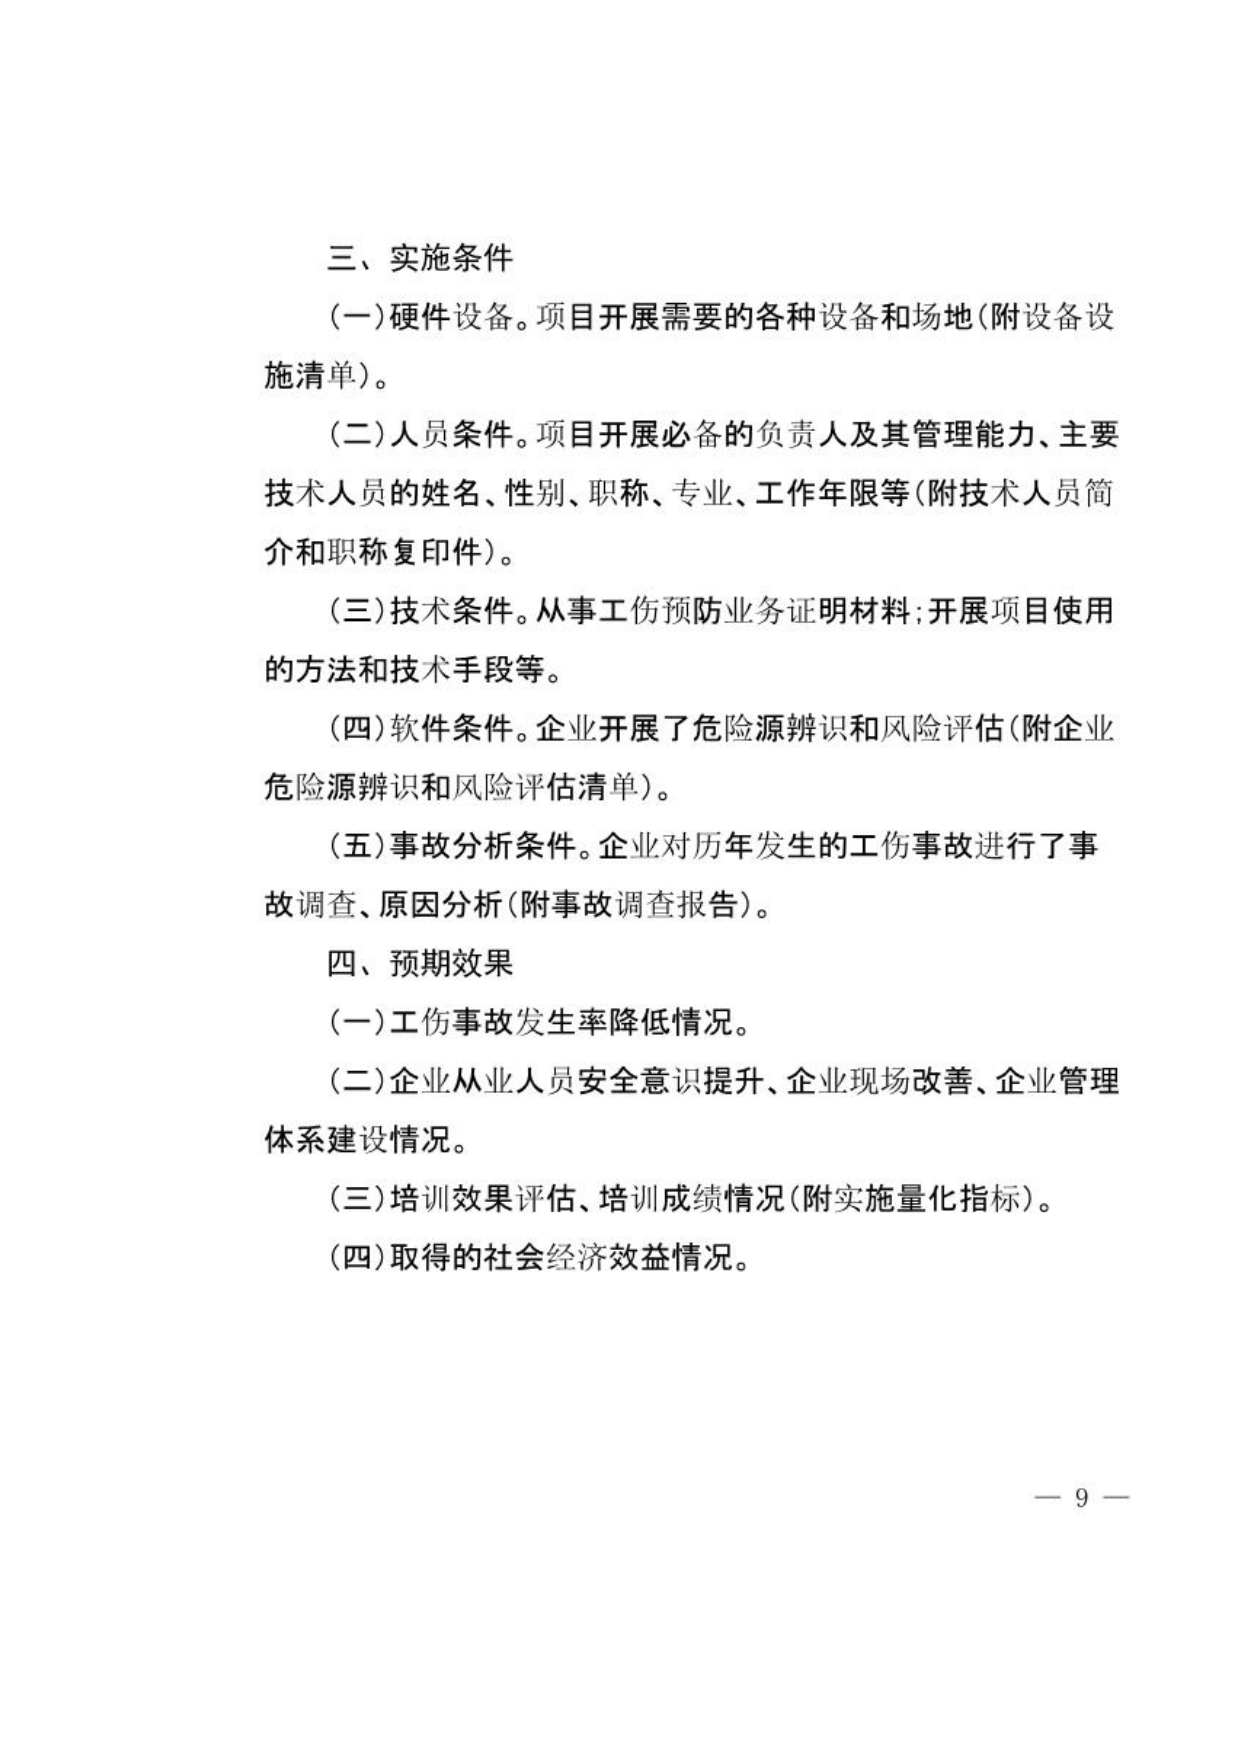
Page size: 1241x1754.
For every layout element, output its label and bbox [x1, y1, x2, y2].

picture [108, 15, 1241, 1666]
